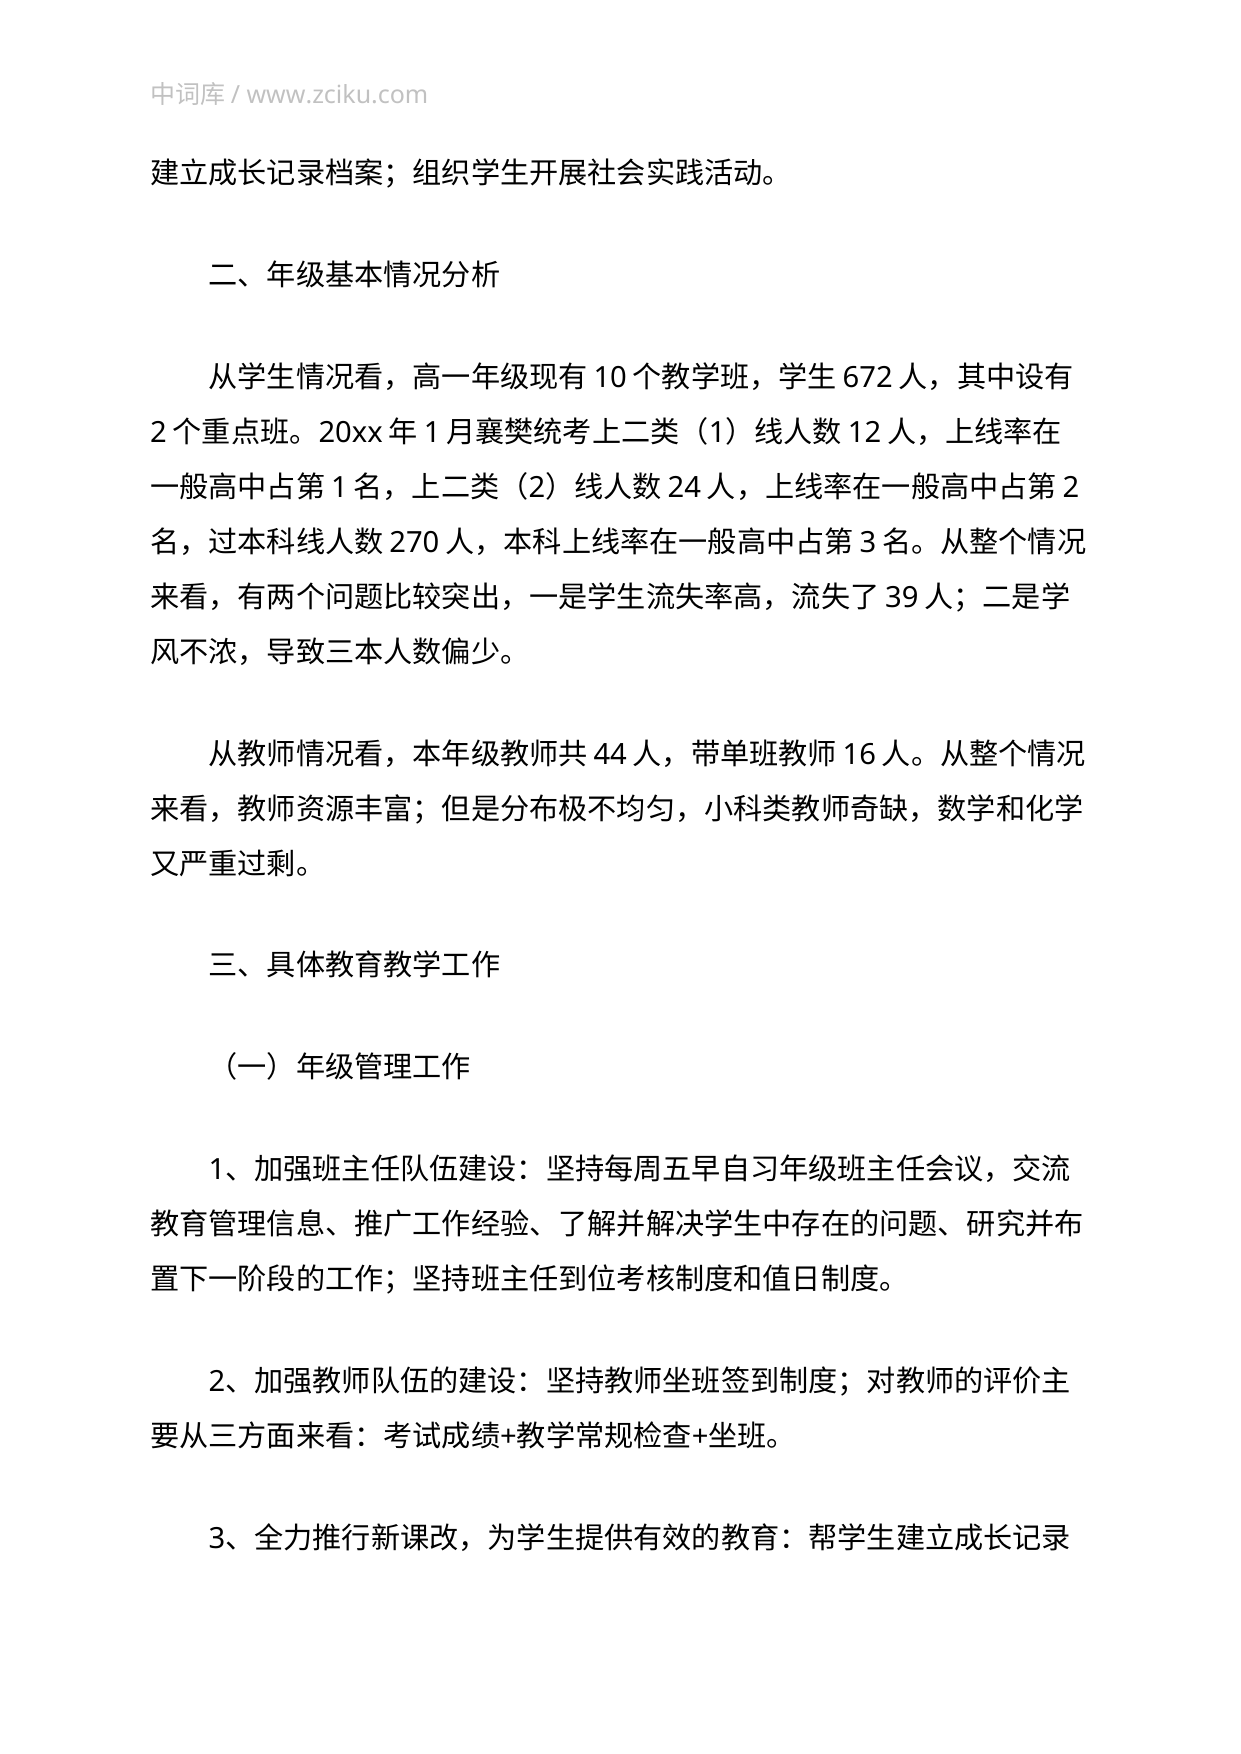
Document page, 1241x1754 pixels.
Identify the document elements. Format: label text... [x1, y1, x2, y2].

text 从教师情况看，本年级教师共44人，带单班教师16人。从整个情况来看，教师资源丰富；但是分布极不均匀，小科类教师奇缺，数学和化学又严重过剩。 [150, 730, 1090, 882]
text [150, 150, 1090, 192]
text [150, 1514, 1090, 1557]
text 从学生情况看，高一年级现有10个教学班，学生672人，其中设有2个重点班。20xx年1月襄樊统考上二类（1）线人数12人，上线率在一般高中占第1名，上二类（2）线人数24人，上线率在一般高中占第2名，过本科线人数270人，本科上线率在一般高中占第3名。从整个情况来看，有两个问题比较突出，一是学生流失率高，流失了39人；二是学风不浓，导致三本人数偏少。 [150, 353, 1090, 671]
text 三、具体教育教学工作 [150, 942, 1090, 984]
text 1、加强班主任队伍建设：坚持每周五早自习年级班主任会议，交流教育管理信息、推广工作经验、了解并解决学生中存在的问题、研究并布置下一阶段的工作；坚持班主任到位考核制度和值日制度。 [150, 1146, 1090, 1298]
text 二、年级基本情况分析 [150, 252, 1090, 294]
text 2、加强教师队伍的建设：坚持教师坐班签到制度；对教师的评价主要从三方面来看：考试成绩+教学常规检查+坐班。 [150, 1357, 1090, 1454]
text （一）年级管理工作 [150, 1044, 1090, 1086]
